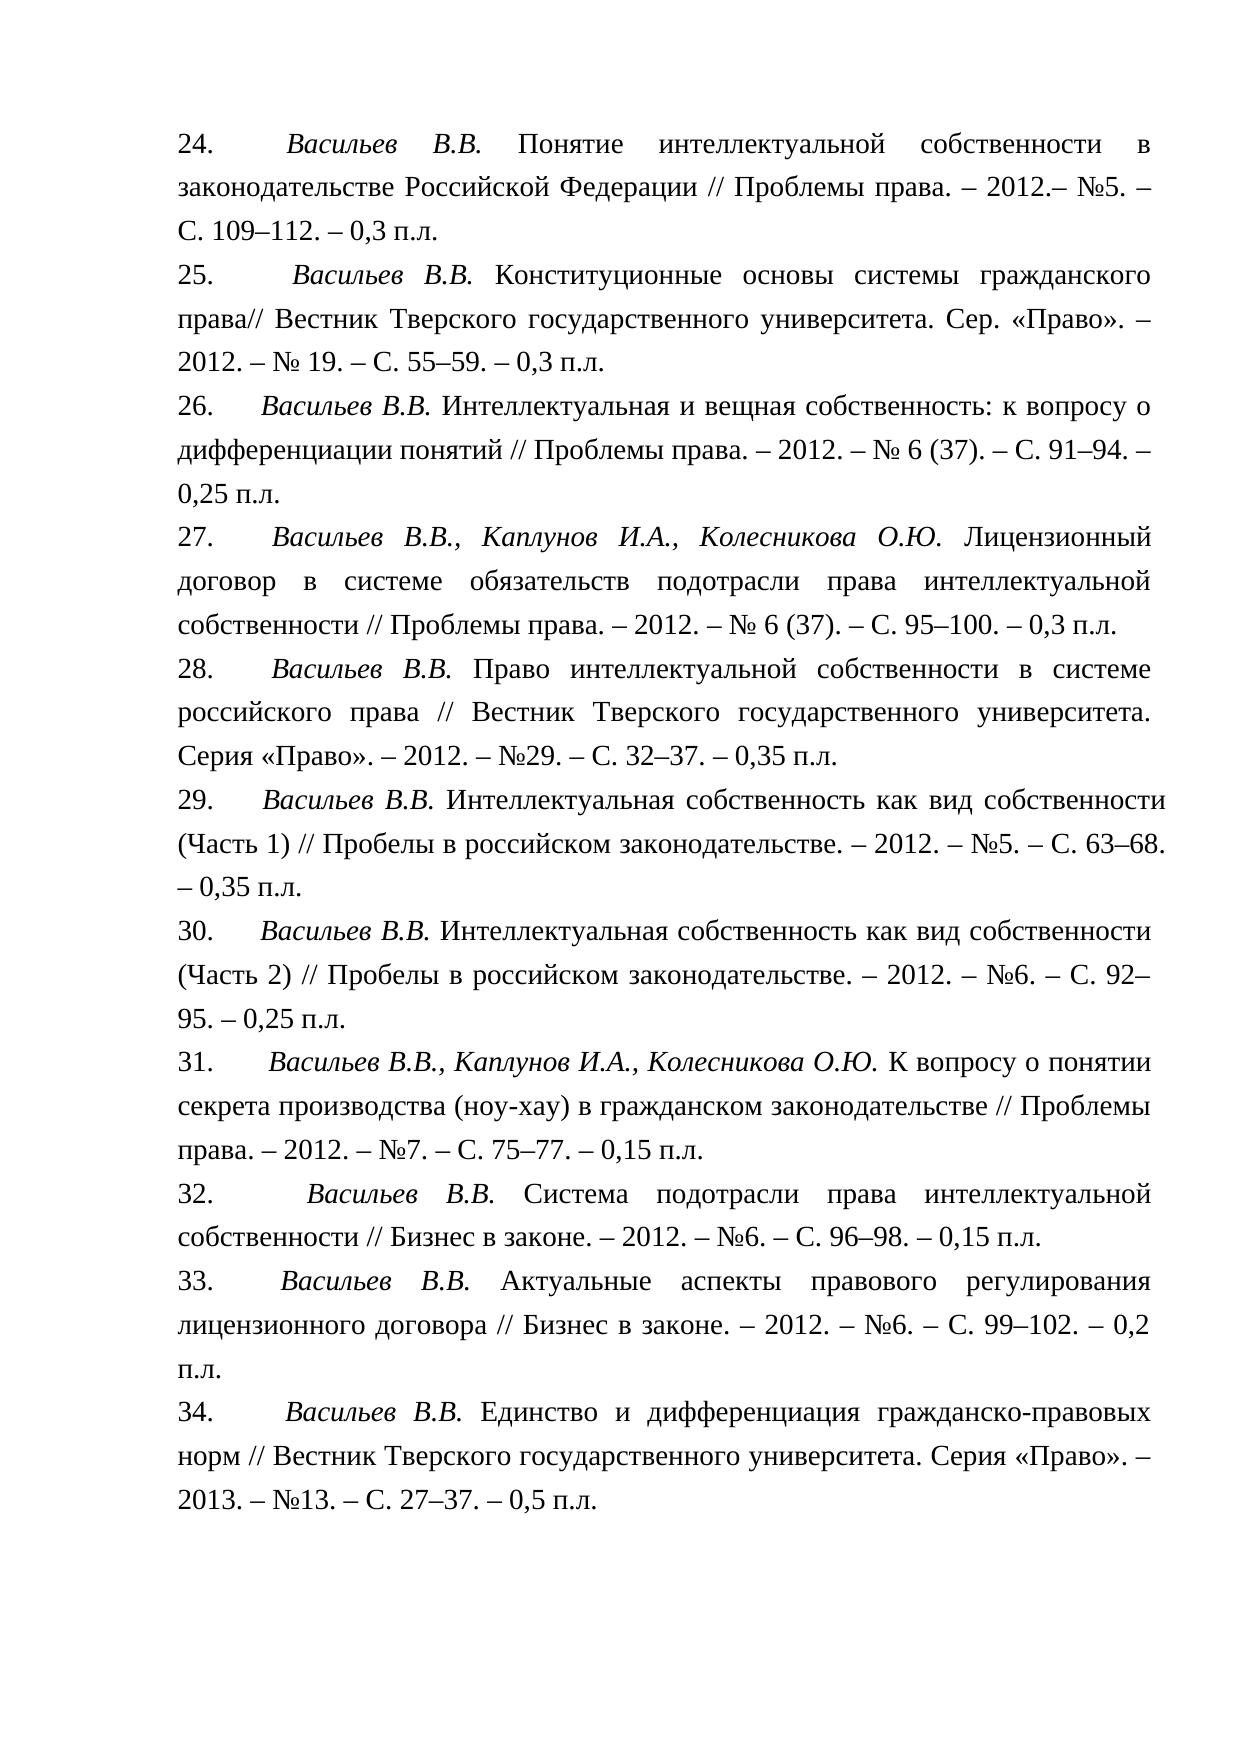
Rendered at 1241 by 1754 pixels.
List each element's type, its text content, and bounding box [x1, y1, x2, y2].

list Васильев В.В. Актуальные аспекты правового регулирования лицензионного договора // Бизнес в законе. – 2012. – №6. – С. 99–102. – 0,2 п.л. [177, 1256, 1152, 1387]
list Васильев В.В. Единство и дифференциация гражданско-правовых норм // Вестник Тверского государственного университета. Серия «Право». – 2013. – №13. – С. 27–37. – 0,5 п.л. [177, 1387, 1152, 1518]
list Васильев В.В. Понятие интеллектуальной собственности в законодательстве Российской Федерации // Проблемы права. – 2012.– №5. – С. 109–112. – 0,3 п.л. [177, 118, 1152, 249]
list Васильев В.В., Каплунов И.А., Колесникова О.Ю. К вопросу о понятии секрета производства (ноу-хау) в гражданском законодательстве // Проблемы права. – 2012. – №7. – С. 75–77. – 0,15 п.л. [177, 1037, 1152, 1168]
list Васильев В.В. Интеллектуальная собственность как вид собственности (Часть 2) // Пробелы в российском законодательстве. – 2012. – №6. – С. 92–95. – 0,25 п.л. [177, 906, 1152, 1037]
list Васильев В.В. Интеллектуальная собственность как вид собственности (Часть 1) // Пробелы в российском законодательстве. – 2012. – №5. – С. 63–68. – 0,35 п.л. [177, 774, 1167, 906]
list Васильев В.В. Право интеллектуальной собственности в системе российского права // Вестник Тверского государственного университета. Серия «Право». – 2012. – №29. – С. 32–37. – 0,35 п.л. [177, 643, 1152, 774]
list Васильев В.В. Конституционные основы системы гражданского права// Вестник Тверского государственного университета. Сер. «Право». – 2012. – № 19. – С. 55–59. – 0,3 п.л. [177, 249, 1152, 381]
list Васильев В.В. Интеллектуальная и вещная собственность: к вопросу о дифференциации понятий // Проблемы права. – 2012. – № 6 (37). – С. 91–94. – 0,25 п.л. [177, 381, 1152, 512]
list Васильев В.В., Каплунов И.А., Колесникова О.Ю. Лицензионный договор в системе обязательств подотрасли права интеллектуальной собственности // Проблемы права. – 2012. – № 6 (37). – С. 95–100. – 0,3 п.л. [177, 512, 1152, 643]
list Васильев В.В. Система подотрасли права интеллектуальной собственности // Бизнес в законе. – 2012. – №6. – С. 96–98. – 0,15 п.л. [177, 1168, 1152, 1256]
